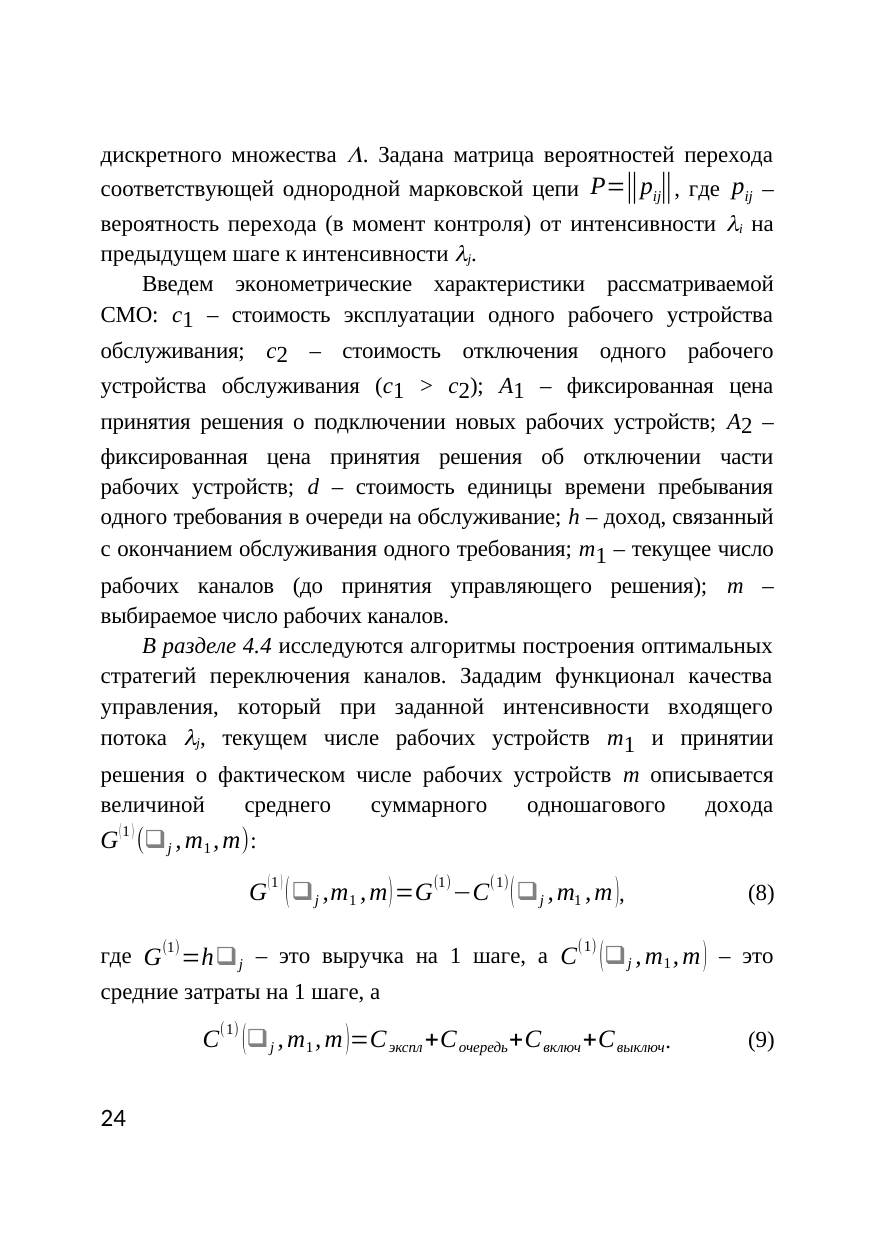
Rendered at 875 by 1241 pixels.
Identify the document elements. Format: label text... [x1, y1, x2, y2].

table_header , [160, 861, 714, 937]
text где – это выручка на 1 шаге, а – это средние затраты на 1 шаге, а [100, 937, 774, 1004]
text В разделе 4.4 исследуются алгоритмы построения оптимальных стратегий переключения каналов. Зададим функционал качества управления, который при заданной интенсивности входящего потока j, текущем числе рабочих устройств m1 и принятии решения о фактическом числе рабочих устройств m описывается величиной среднего суммарного одношагового дохода : [100, 632, 774, 857]
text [100, 141, 774, 266]
table_header . [160, 1008, 714, 1084]
text Введем эконометрические характеристики рассматриваемой СМО: c1 – стоимость эксплуатации одного рабочего устройства обслуживания; c2 – стоимость отключения одного рабочего устройства обслуживания (c1 > c2); A1 – фиксированная цена принятия решения о подключении новых рабочих устройств; A2 – фиксированная цена принятия решения об отключении части рабочих устройств; d – стоимость единицы времени пребывания одного требования в очереди на обслуживание; h – доход, связанный с окончанием обслуживания одного требования; m1 – текущее число рабочих каналов (до принятия управляющего решения); m – выбираемое число рабочих каналов. [100, 270, 774, 628]
table_header (9) [714, 1008, 774, 1084]
table_header (8) [714, 861, 774, 937]
